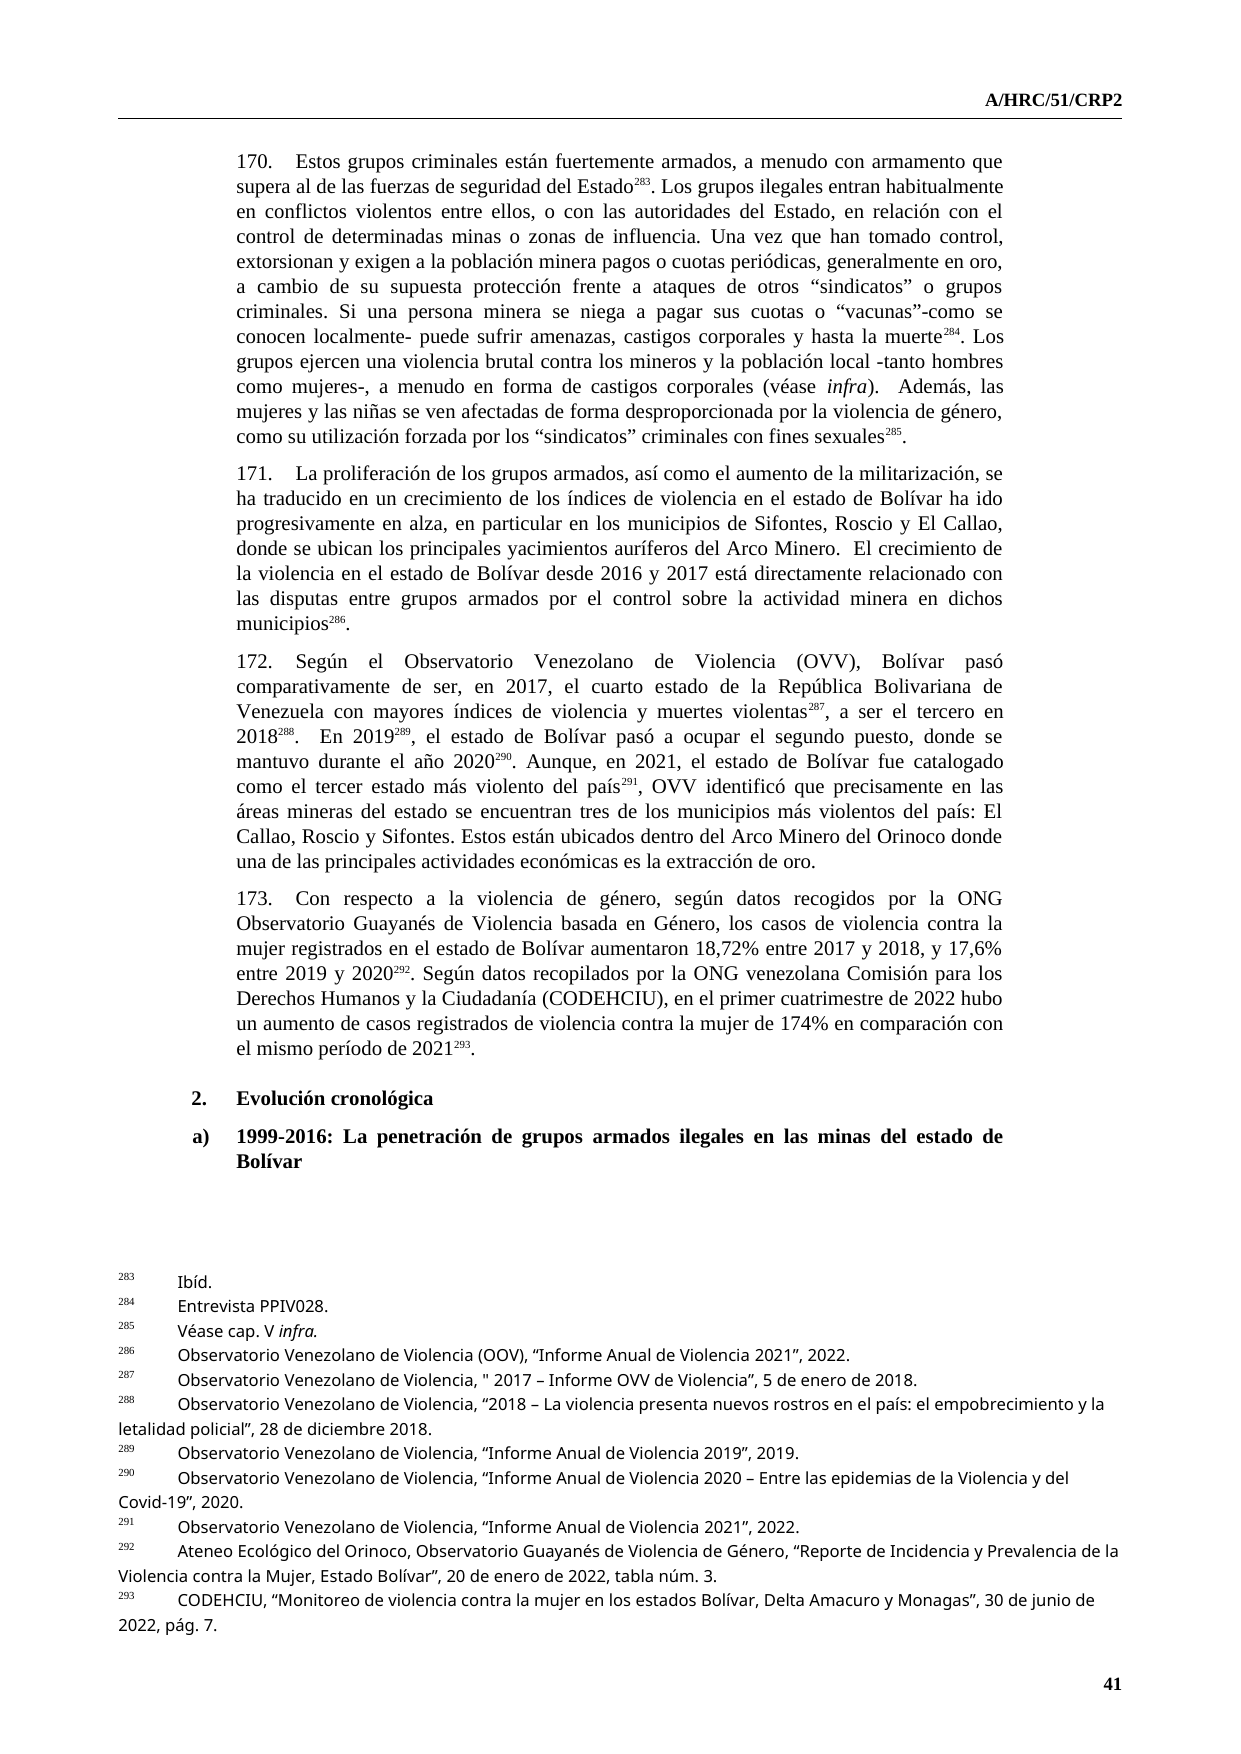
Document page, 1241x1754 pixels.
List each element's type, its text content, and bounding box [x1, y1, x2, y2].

text 170. Estos grupos criminales están fuertemente armados, a menudo con armamento que supera al de las fuerzas de seguridad del Estado. Los grupos ilegales entran habitualmente en conflictos violentos entre ellos, o con las autoridades del Estado, en relación con el control de determinadas minas o zonas de influencia. Una vez que han tomado control, extorsionan y exigen a la población minera pagos o cuotas periódicas, generalmente en oro, a cambio de su supuesta protección frente a ataques de otros “sindicatos” o grupos criminales. Si una persona minera se niega a pagar sus cuotas o “vacunas”-como se conocen localmente- puede sufrir amenazas, castigos corporales y hasta la muerte. Los grupos ejercen una violencia brutal contra los mineros y la población local -tanto hombres como mujeres-, a menudo en forma de castigos corporales (véase infra). Además, las mujeres y las niñas se ven afectadas de forma desproporcionada por la violencia de género, como su utilización forzada por los “sindicatos” criminales con fines sexuales. [236, 148, 1004, 448]
text 171. La proliferación de los grupos armados, así como el aumento de la militarización, se ha traducido en un crecimiento de los índices de violencia en el estado de Bolívar ha ido progresivamente en alza, en particular en los municipios de Sifontes, Roscio y El Callao, donde se ubican los principales yacimientos auríferos del Arco Minero. El crecimiento de la violencia en el estado de Bolívar desde 2016 y 2017 está directamente relacionado con las disputas entre grupos armados por el control sobre la actividad minera en dichos municipios. [236, 460, 1004, 635]
text a) 1999-2016: La penetración de grupos armados ilegales en las minas del estado de Bolívar [192, 1123, 1004, 1173]
text 172. Según el Observatorio Venezolano de Violencia (OVV), Bolívar pasó comparativamente de ser, en 2017, el cuarto estado de la República Bolivariana de Venezuela con mayores índices de violencia y muertes violentas, a ser el tercero en 2018. En 2019, el estado de Bolívar pasó a ocupar el segundo puesto, donde se mantuvo durante el año 2020. Aunque, en 2021, el estado de Bolívar fue catalogado como el tercer estado más violento del país, OVV identificó que precisamente en las áreas mineras del estado se encuentran tres de los municipios más violentos del país: El Callao, Roscio y Sifontes. Estos están ubicados dentro del Arco Minero del Orinoco donde una de las principales actividades económicas es la extracción de oro. [236, 648, 1004, 873]
text 173. Con respecto a la violencia de género, según datos recogidos por la ONG Observatorio Guayanés de Violencia basada en Género, los casos de violencia contra la mujer registrados en el estado de Bolívar aumentaron 18,72% entre 2017 y 2018, y 17,6% entre 2019 y 2020. Según datos recopilados por la ONG venezolana Comisión para los Derechos Humanos y la Ciudadanía (CODEHCIU), en el primer cuatrimestre de 2022 hubo un aumento de casos registrados de violencia contra la mujer de 174% en comparación con el mismo período de 2021. [236, 885, 1004, 1060]
text 2. Evolución cronológica [118, 1085, 1004, 1110]
